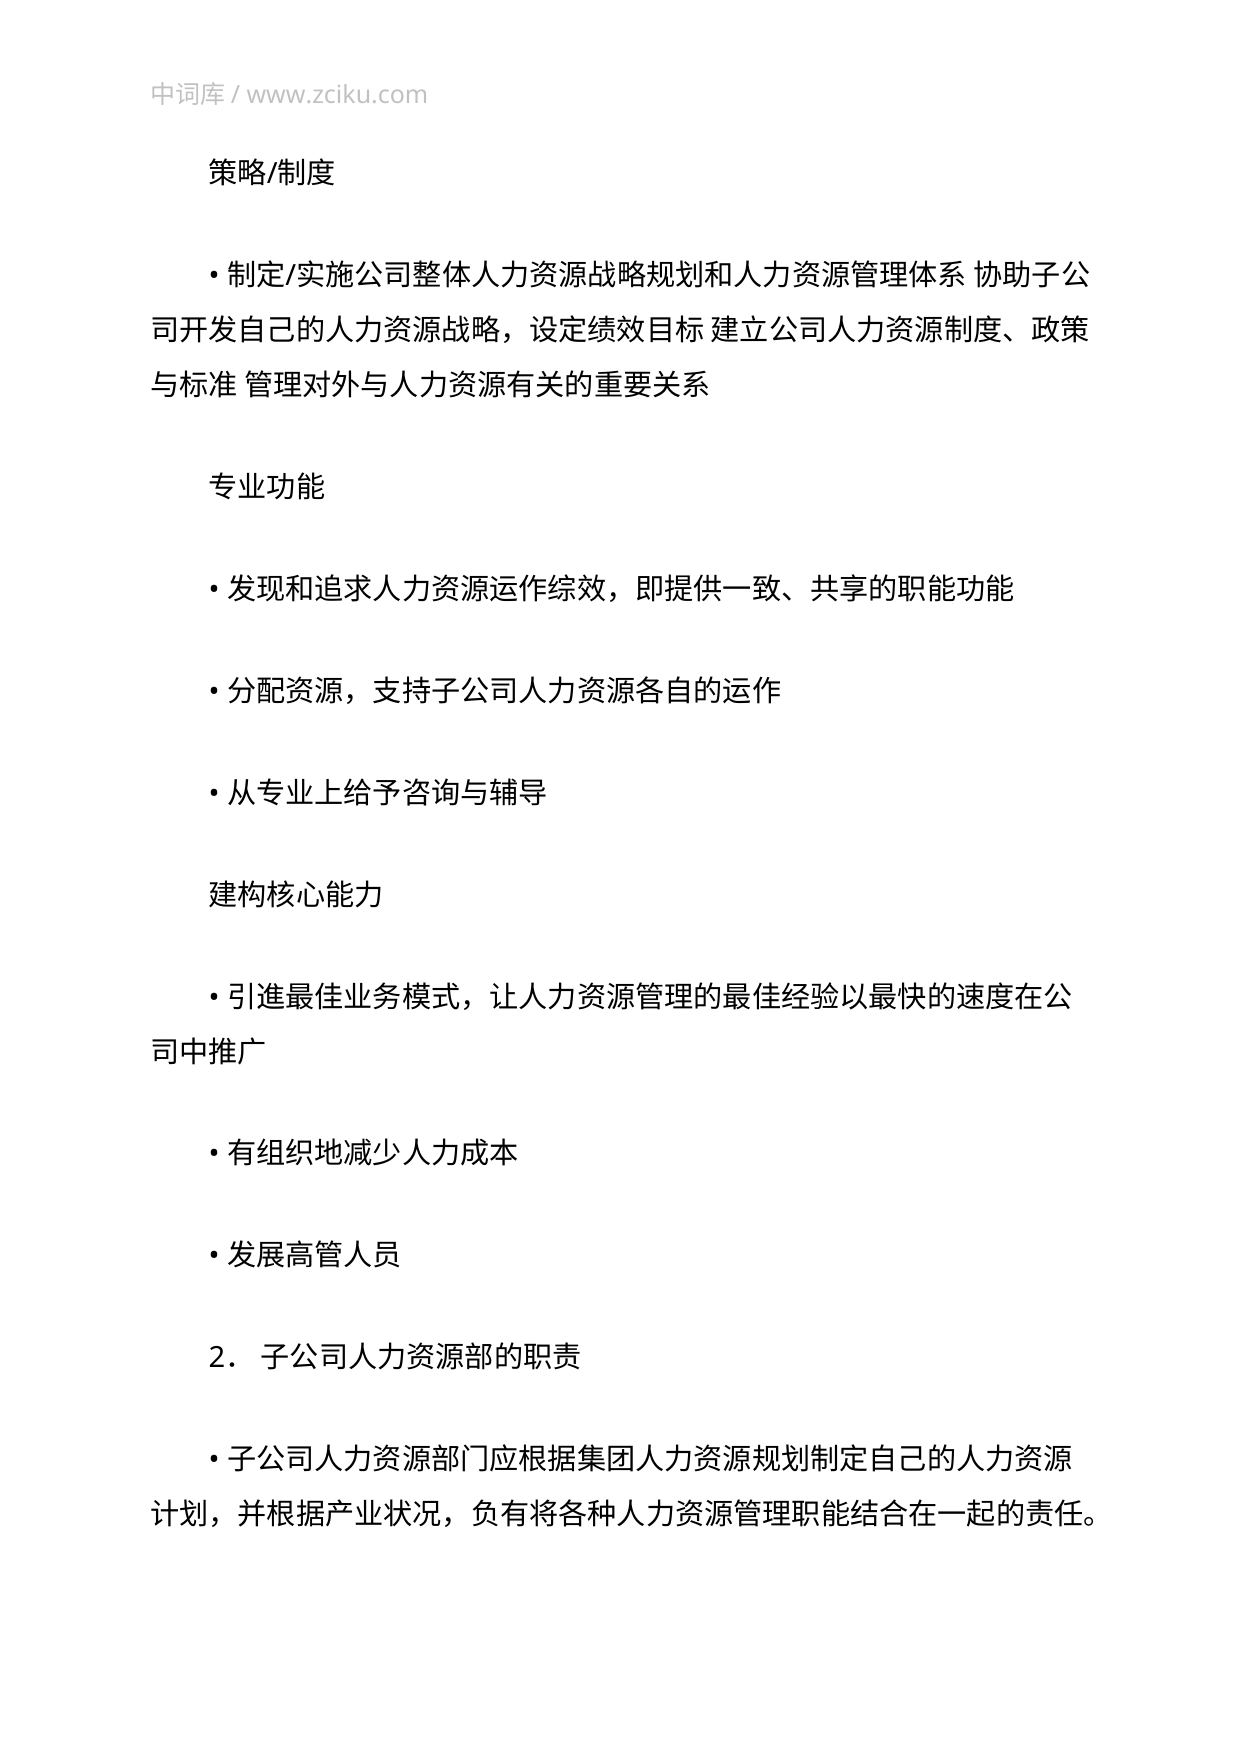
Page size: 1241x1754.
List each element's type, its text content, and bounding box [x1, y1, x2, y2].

text • 发现和追求人力资源运作综效，即提供一致、共享的职能功能 [150, 565, 1090, 608]
text • 从专业上给予咨询与辅导 [150, 769, 1090, 812]
text 策略/制度 [150, 150, 1090, 192]
text • 引進最佳业务模式，让人力资源管理的最佳经验以最快的速度在公司中推广 [150, 973, 1090, 1070]
text • 分配资源，支持子公司人力资源各自的运作 [150, 667, 1090, 710]
text 2． 子公司人力资源部的职责 [150, 1334, 1090, 1376]
text 专业功能 [150, 464, 1090, 506]
text • 有组织地减少人力成本 [150, 1130, 1090, 1172]
text • 发展高管人员 [150, 1232, 1090, 1274]
text 建构核心能力 [150, 871, 1090, 914]
text • 子公司人力资源部门应根据集团人力资源规划制定自己的人力资源计划，并根据产业状况，负有将各种人力资源管理职能结合在一起的责任。 [150, 1436, 1090, 1533]
text • 制定/实施公司整体人力资源战略规划和人力资源管理体系 协助子公司开发自己的人力资源战略，设定绩效目标 建立公司人力资源制度、政策与标准 管理对外与人力资源有关的重要关系 [150, 252, 1090, 404]
